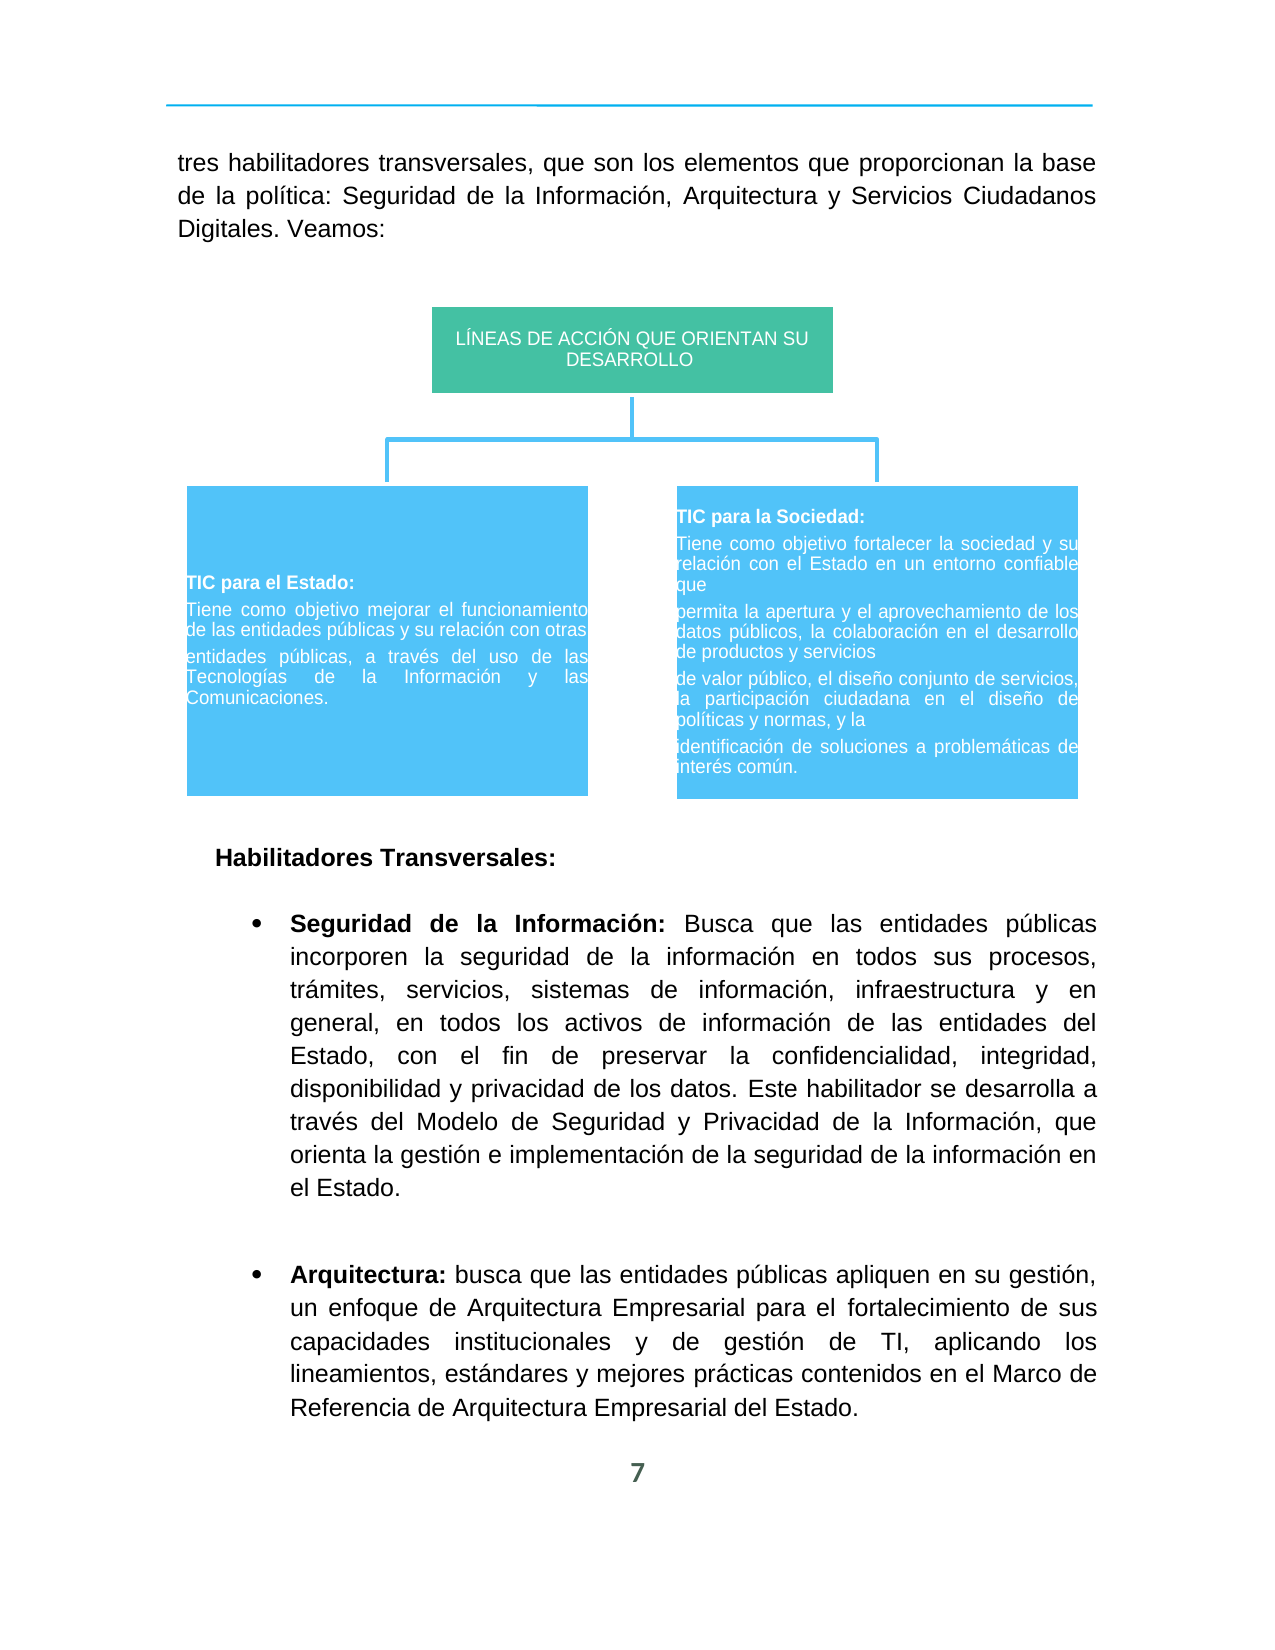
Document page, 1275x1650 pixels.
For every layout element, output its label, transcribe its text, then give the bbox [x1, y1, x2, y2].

list Arquitectura: busca que las entidades públicas apliquen en su gestión, un enfoque de Arquitectura Empresarial para el fortalecimiento de sus capacidades institucionales y de gestión de TI, aplicando los lineamientos, estándares y mejores prácticas contenidos en el Marco de Referencia de Arquitectura Empresarial del Estado. [252, 1260, 1098, 1421]
text Habilitadores Transversales: [215, 843, 1098, 872]
list Seguridad de la Información: Busca que las entidades públicas incorporen la seguridad de la información en todos sus procesos, trámites, servicios, sistemas de información, infraestructura y en general, en todos los activos de información de las entidades del Estado, con el fin de preservar la confidencialidad, integridad, disponibilidad y privacidad de los datos. Este habilitador se desarrolla a través del Modelo de Seguridad y Privacidad de la Información, que orienta la gestión e implementación de la seguridad de la información en el Estado. [252, 909, 1098, 1202]
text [177, 148, 1098, 242]
